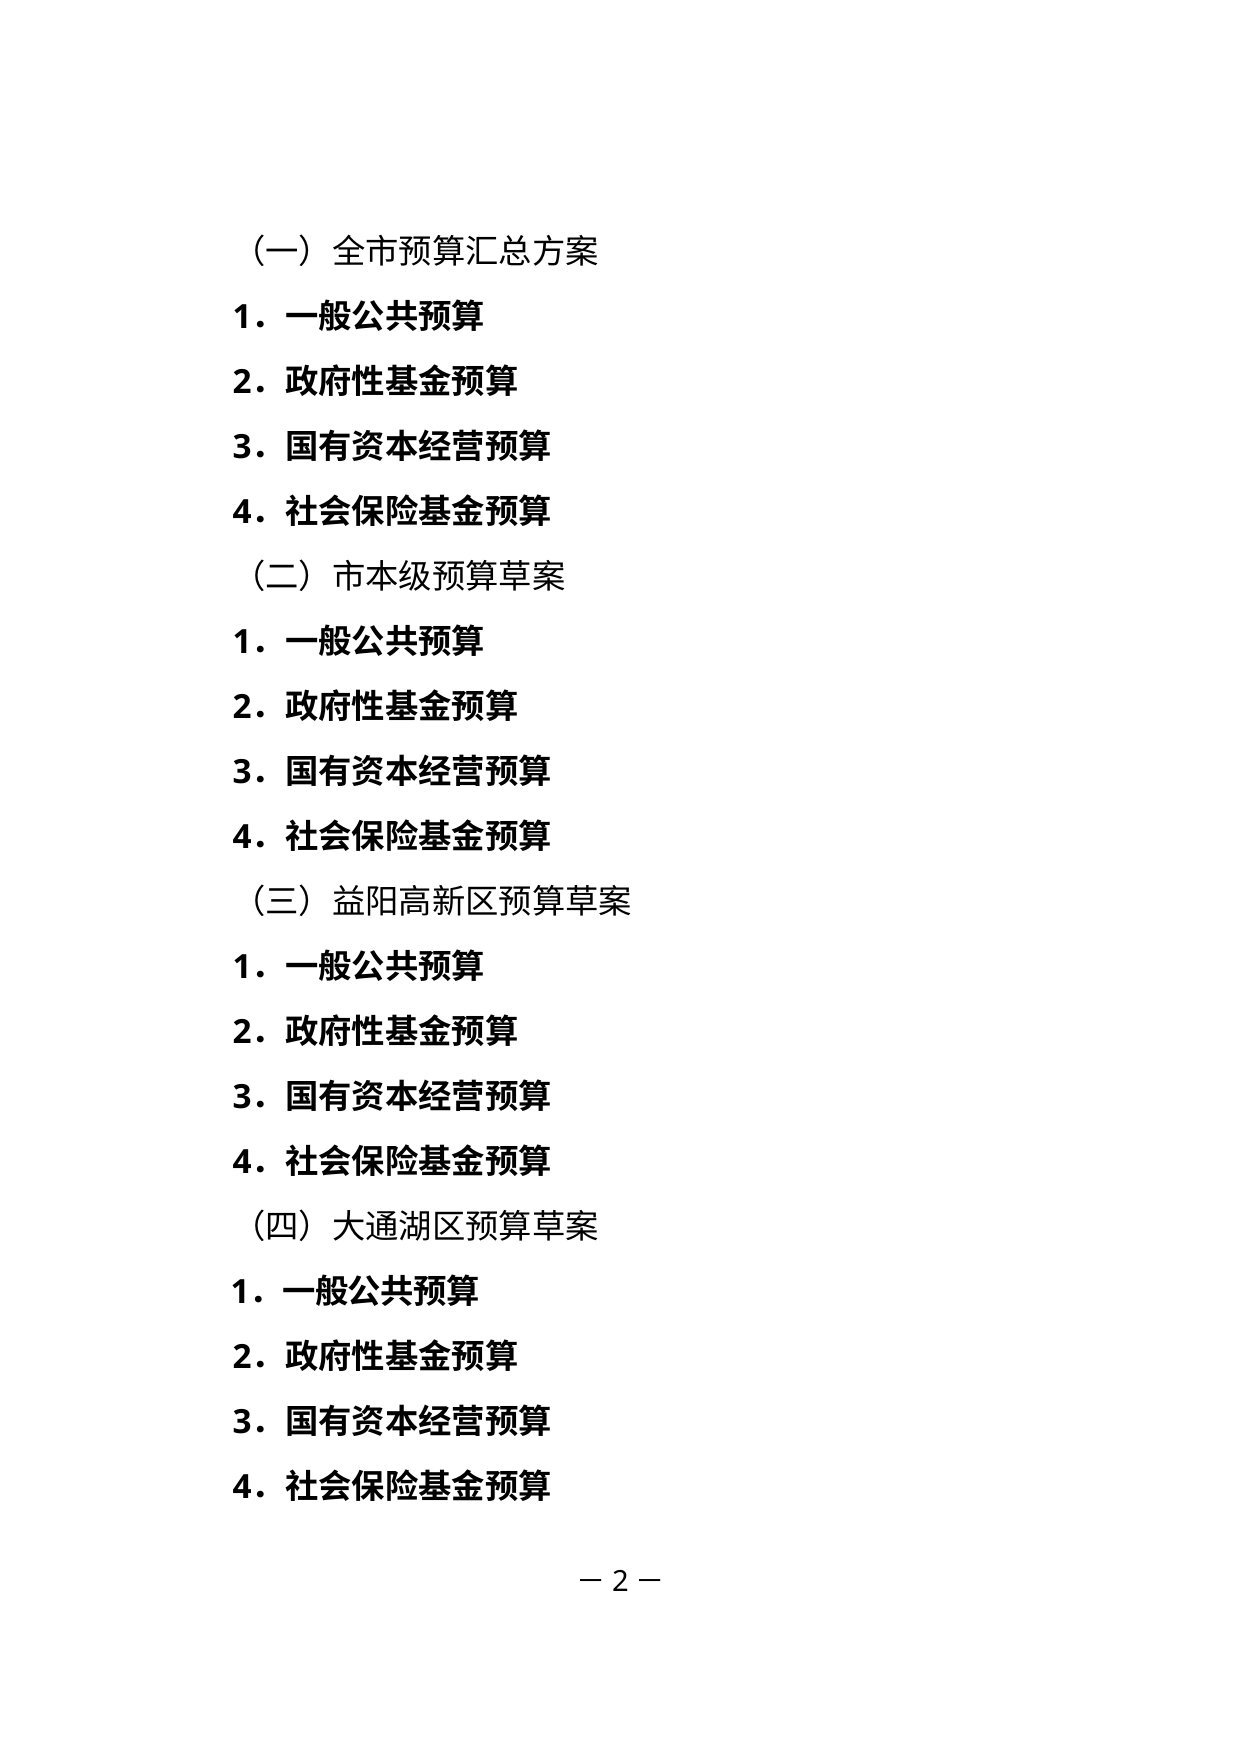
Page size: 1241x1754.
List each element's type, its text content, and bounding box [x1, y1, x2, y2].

text 3．国有资本经营预算 [165, 1386, 1075, 1451]
text 4．社会保险基金预算 [165, 476, 1075, 541]
text 1．一般公共预算 [165, 931, 1075, 996]
text 2．政府性基金预算 [165, 671, 1075, 736]
text 3．国有资本经营预算 [165, 1061, 1075, 1126]
text 4．社会保险基金预算 [165, 1126, 1075, 1191]
text 2．政府性基金预算 [165, 1321, 1075, 1386]
text 3．国有资本经营预算 [165, 736, 1075, 801]
text 2．政府性基金预算 [165, 346, 1075, 411]
text （四）大通湖区预算草案 [165, 1191, 1075, 1256]
text 2．政府性基金预算 [165, 996, 1075, 1061]
text 3．国有资本经营预算 [165, 411, 1075, 476]
text 4．社会保险基金预算 [165, 1451, 1075, 1516]
text （二）市本级预算草案 [165, 541, 1075, 606]
text （三）益阳高新区预算草案 [165, 866, 1075, 931]
text 1．一般公共预算 [165, 281, 1075, 346]
text 4．社会保险基金预算 [165, 801, 1075, 866]
text 1．一般公共预算 [165, 1256, 1075, 1321]
text （一）全市预算汇总方案 [165, 216, 1075, 281]
text 1．一般公共预算 [165, 606, 1075, 671]
